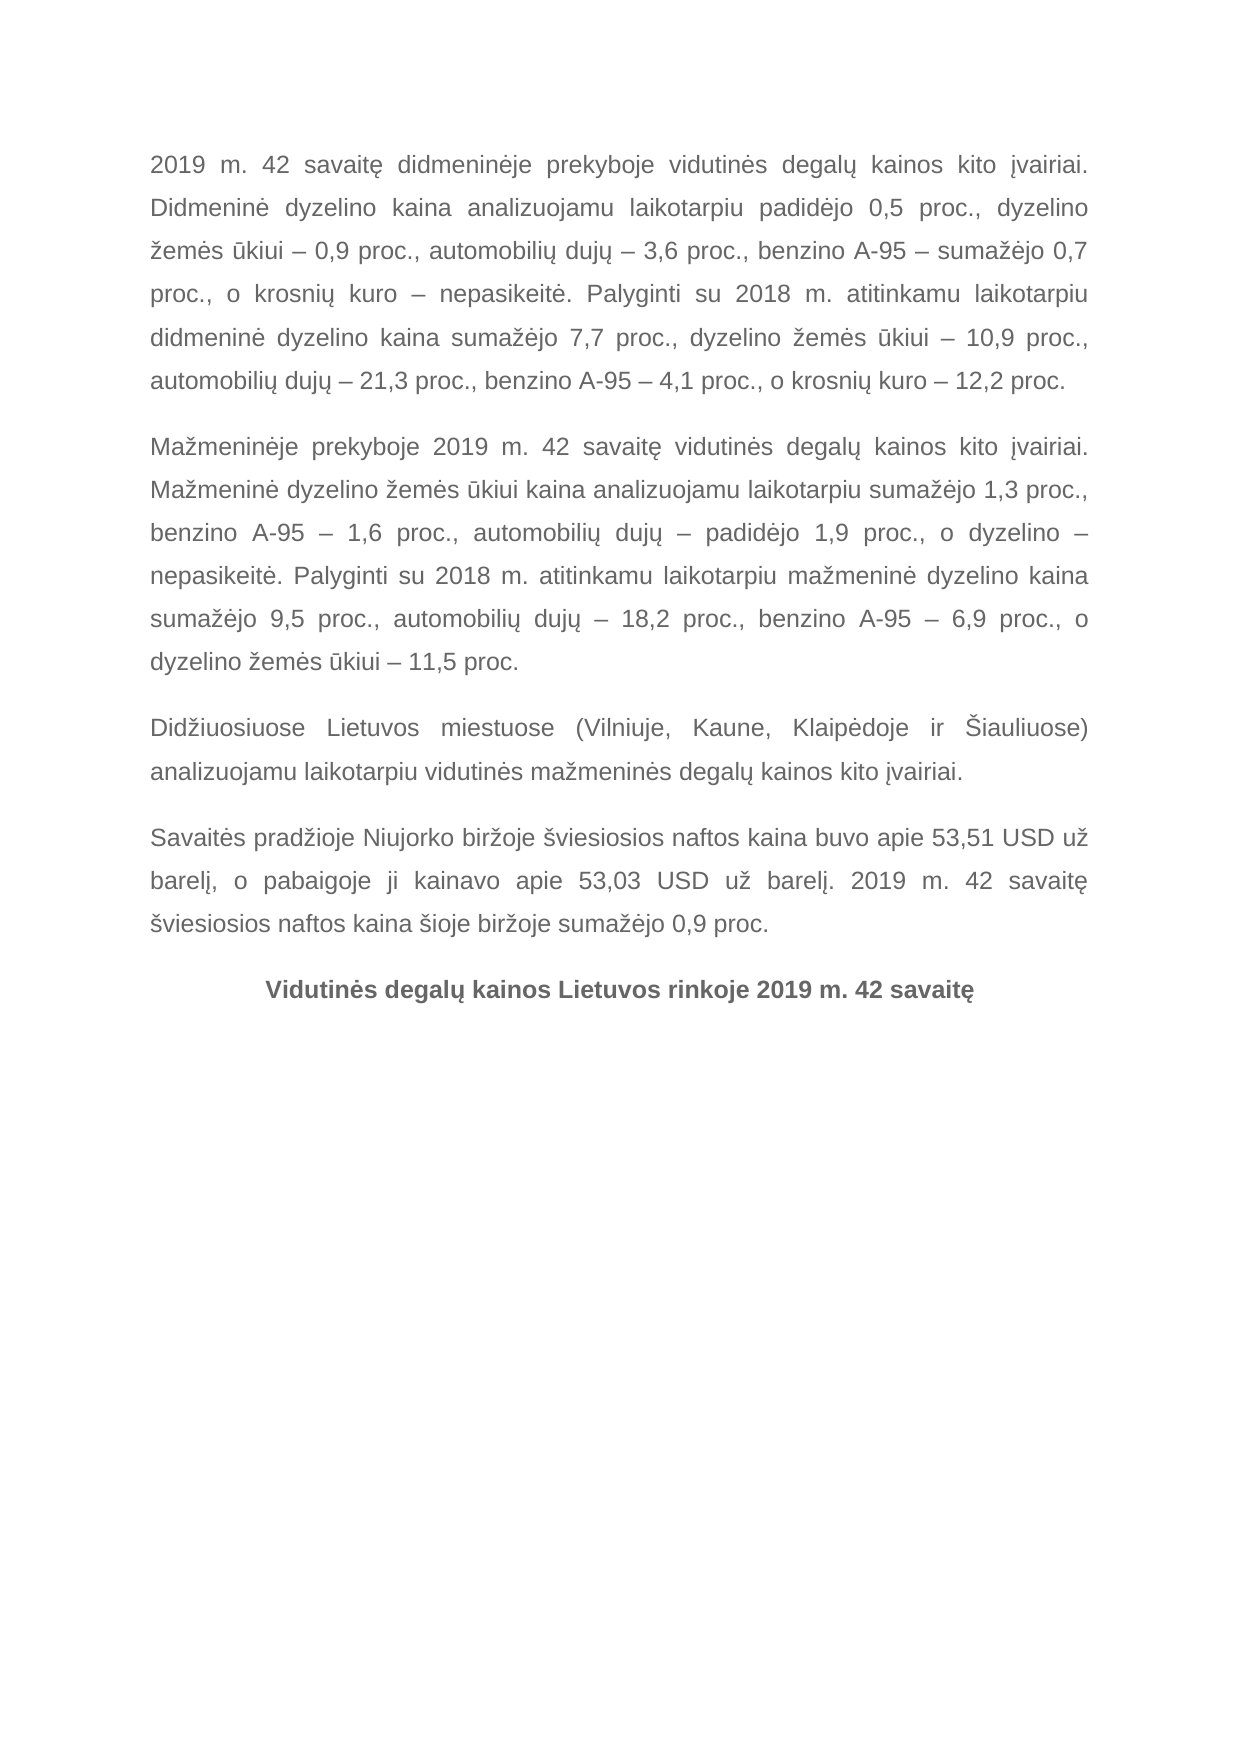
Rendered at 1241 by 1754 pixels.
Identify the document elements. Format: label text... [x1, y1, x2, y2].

text Didžiuosiuose Lietuvos miestuose (Vilniuje, Kaune, Klaipėdoje ir Šiauliuose) analizuojamu laikotarpiu vidutinės mažmeninės degalų kainos kito įvairiai. [150, 713, 1090, 785]
text 2019 m. 42 savaitę didmeninėje prekyboje vidutinės degalų kainos kito įvairiai. Didmeninė dyzelino kaina analizuojamu laikotarpiu padidėjo 0,5 proc., dyzelino žemės ūkiui – 0,9 proc., automobilių dujų – 3,6 proc., benzino A-95 – sumažėjo 0,7 proc., o krosnių kuro – nepasikeitė. Palyginti su 2018 m. atitinkamu laikotarpiu didmeninė dyzelino kaina sumažėjo 7,7 proc., dyzelino žemės ūkiui – 10,9 proc., automobilių dujų – 21,3 proc., benzino A-95 – 4,1 proc., o krosnių kuro – 12,2 proc. [150, 150, 1090, 394]
text Mažmeninėje prekyboje 2019 m. 42 savaitę vidutinės degalų kainos kito įvairiai. Mažmeninė dyzelino žemės ūkiui kaina analizuojamu laikotarpiu sumažėjo 1,3 proc., benzino A-95 – 1,6 proc., automobilių dujų – padidėjo 1,9 proc., o dyzelino – nepasikeitė. Palyginti su 2018 m. atitinkamu laikotarpiu mažmeninė dyzelino kaina sumažėjo 9,5 proc., automobilių dujų – 18,2 proc., benzino A-95 – 6,9 proc., o dyzelino žemės ūkiui – 11,5 proc. [150, 432, 1090, 676]
text Savaitės pradžioje Niujorko biržoje šviesiosios naftos kaina buvo apie 53,51 USD už barelį, o pabaigoje ji kainavo apie 53,03 USD už barelį. 2019 m. 42 savaitę šviesiosios naftos kaina šioje biržoje sumažėjo 0,9 proc. [150, 822, 1090, 937]
text Vidutinės degalų kainos Lietuvos rinkoje 2019 m. 42 savaitę [150, 975, 1090, 1003]
